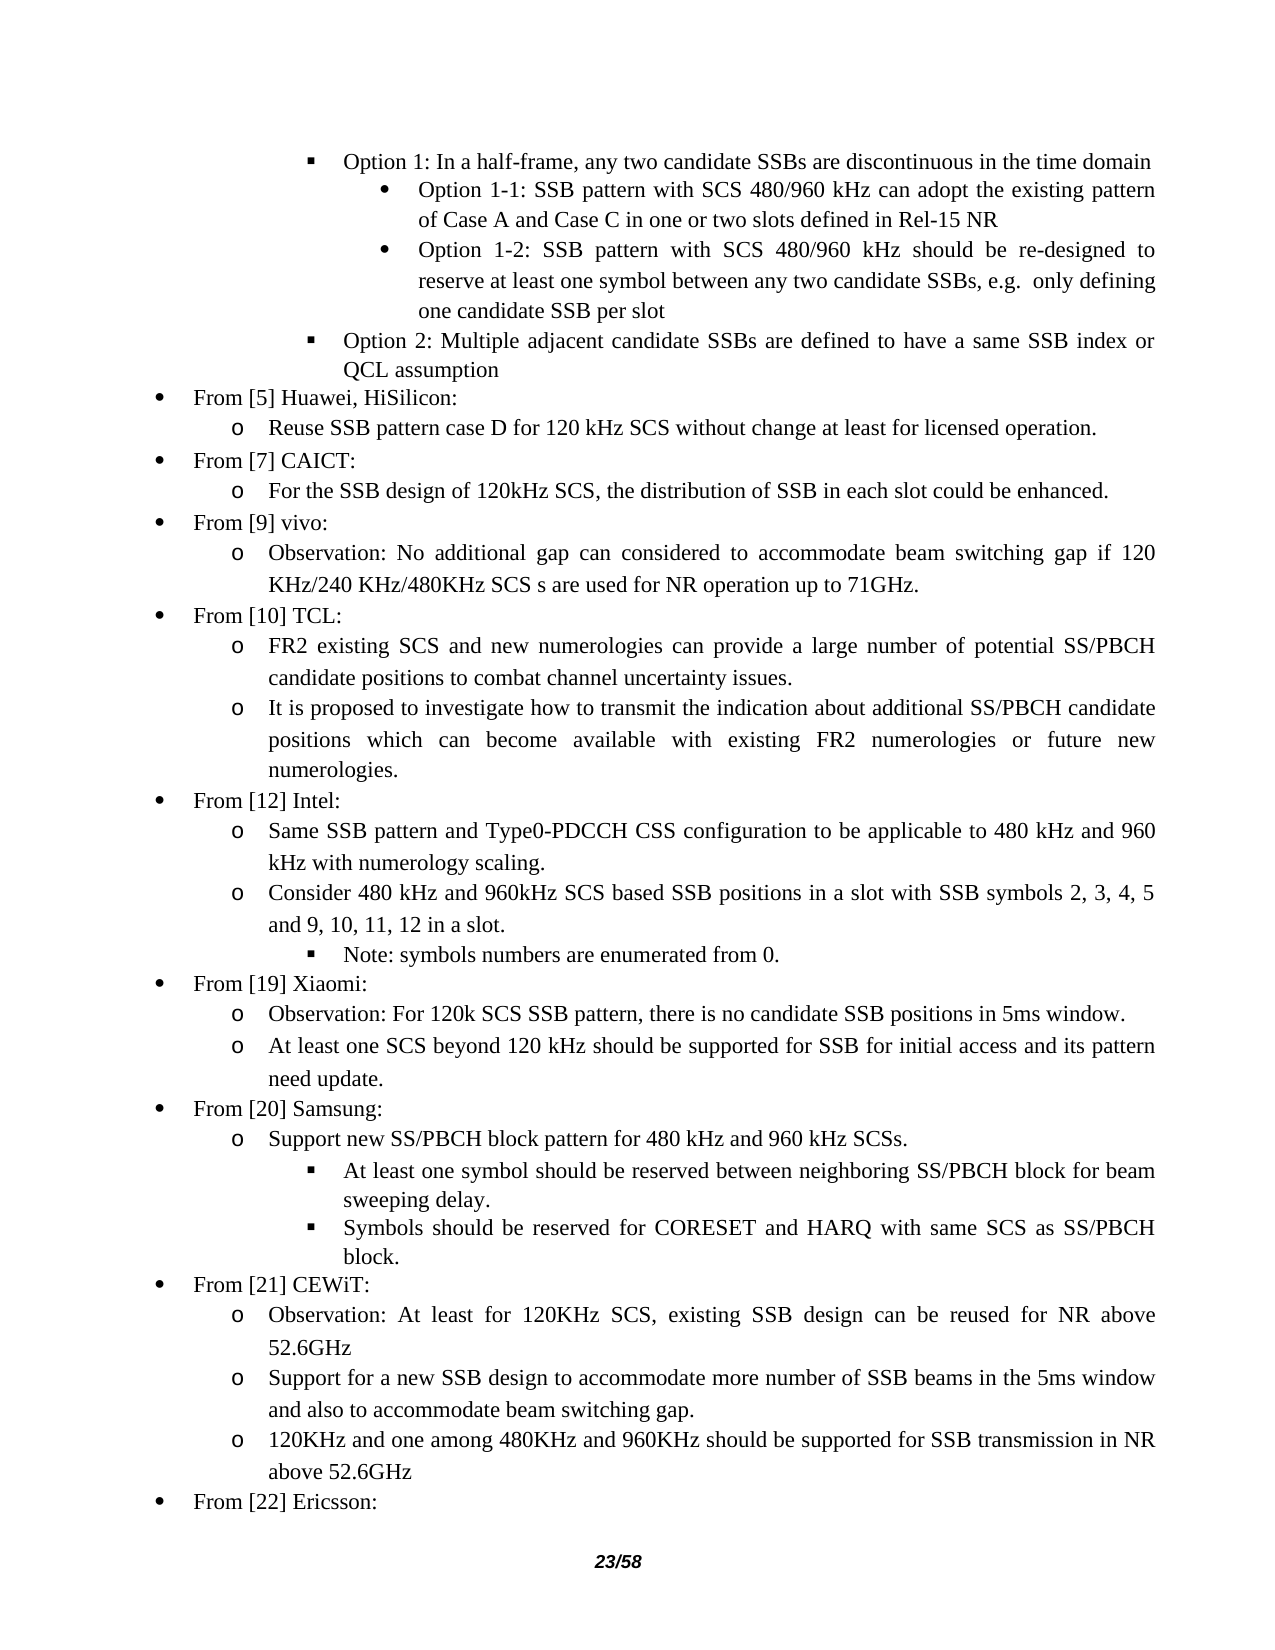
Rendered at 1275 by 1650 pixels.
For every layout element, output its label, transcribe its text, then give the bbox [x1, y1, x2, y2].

list From [10] TCL: [156, 602, 1157, 628]
list It is proposed to investigate how to transmit the indication about additional SS/PBCH candidate positions which can become available with existing FR2 numerologies or future new numerologies. [231, 694, 1157, 783]
list Option 1-2: SSB pattern with SCS 480/960 kHz should be re-designed to reserve at least one symbol between any two candidate SSBs, e.g. only defining one candidate SSB per slot [381, 237, 1157, 323]
list At least one symbol should be reserved between neighboring SS/PBCH block for beam sweeping delay. [306, 1157, 1157, 1212]
list From [7] CAICT: [156, 447, 1157, 473]
list From [21] CEWiT: [156, 1271, 1157, 1298]
list Observation: No additional gap can considered to accommodate beam switching gap if 120 KHz/240 KHz/480KHz SCS s are used for NR operation up to 71GHz. [231, 539, 1157, 598]
list Observation: At least for 120KHz SCS, existing SSB design can be reused for NR above 52.6GHz [231, 1301, 1157, 1360]
list Observation: For 120k SCS SSB pattern, there is no candidate SSB positions in 5ms window. [231, 1000, 1157, 1028]
list Option 2: Multiple adjacent candidate SSBs are defined to have a same SSB index or QCL assumption [306, 327, 1157, 382]
list 120KHz and one among 480KHz and 960KHz should be supported for SSB transmission in NR above 52.6GHz [231, 1426, 1157, 1484]
list Same SSB pattern and Type0-PDCCH CSS configuration to be applicable to 480 kHz and 960 kHz with numerology scaling. [231, 817, 1157, 875]
list From [9] vivo: [156, 509, 1157, 536]
list From [20] Samsung: [156, 1095, 1157, 1121]
list Support for a new SSB design to accommodate more number of SSB beams in the 5ms window and also to accommodate beam switching gap. [231, 1364, 1157, 1422]
list Reuse SSB pattern case D for 120 kHz SCS without change at least for licensed operation. [231, 414, 1157, 442]
list At least one SCS beyond 120 kHz should be supported for SSB for initial access and its pattern need update. [231, 1033, 1157, 1091]
list Note: symbols numbers are enumerated from 0. [306, 942, 1157, 968]
list FR2 existing SCS and new numerologies can provide a large number of potential SS/PBCH candidate positions to combat channel uncertainty issues. [231, 632, 1157, 690]
list From [19] Xiaomi: [156, 970, 1157, 996]
list From [5] Huawei, HiSilicon: [156, 384, 1157, 410]
list Option 1: In a half-frame, any two candidate SSBs are discontinuous in the time domain [306, 148, 1157, 174]
list Support new SS/PBCH block pattern for 480 kHz and 960 kHz SCSs. [231, 1125, 1157, 1153]
list From [22] Ericsson: [156, 1488, 1157, 1515]
list Symbols should be reserved for CORESET and HARQ with same SCS as SS/PBCH block. [306, 1214, 1157, 1269]
list From [12] Intel: [156, 787, 1157, 813]
list Option 1-1: SSB pattern with SCS 480/960 kHz can adopt the existing pattern of Case A and Case C in one or two slots defined in Rel-15 NR [381, 176, 1157, 233]
list For the SSB design of 120kHz SCS, the distribution of SSB in each slot could be enhanced. [231, 477, 1157, 505]
list Consider 480 kHz and 960kHz SCS based SSB positions in a slot with SSB symbols 2, 3, 4, 5 and 9, 10, 11, 12 in a slot. [231, 879, 1157, 938]
